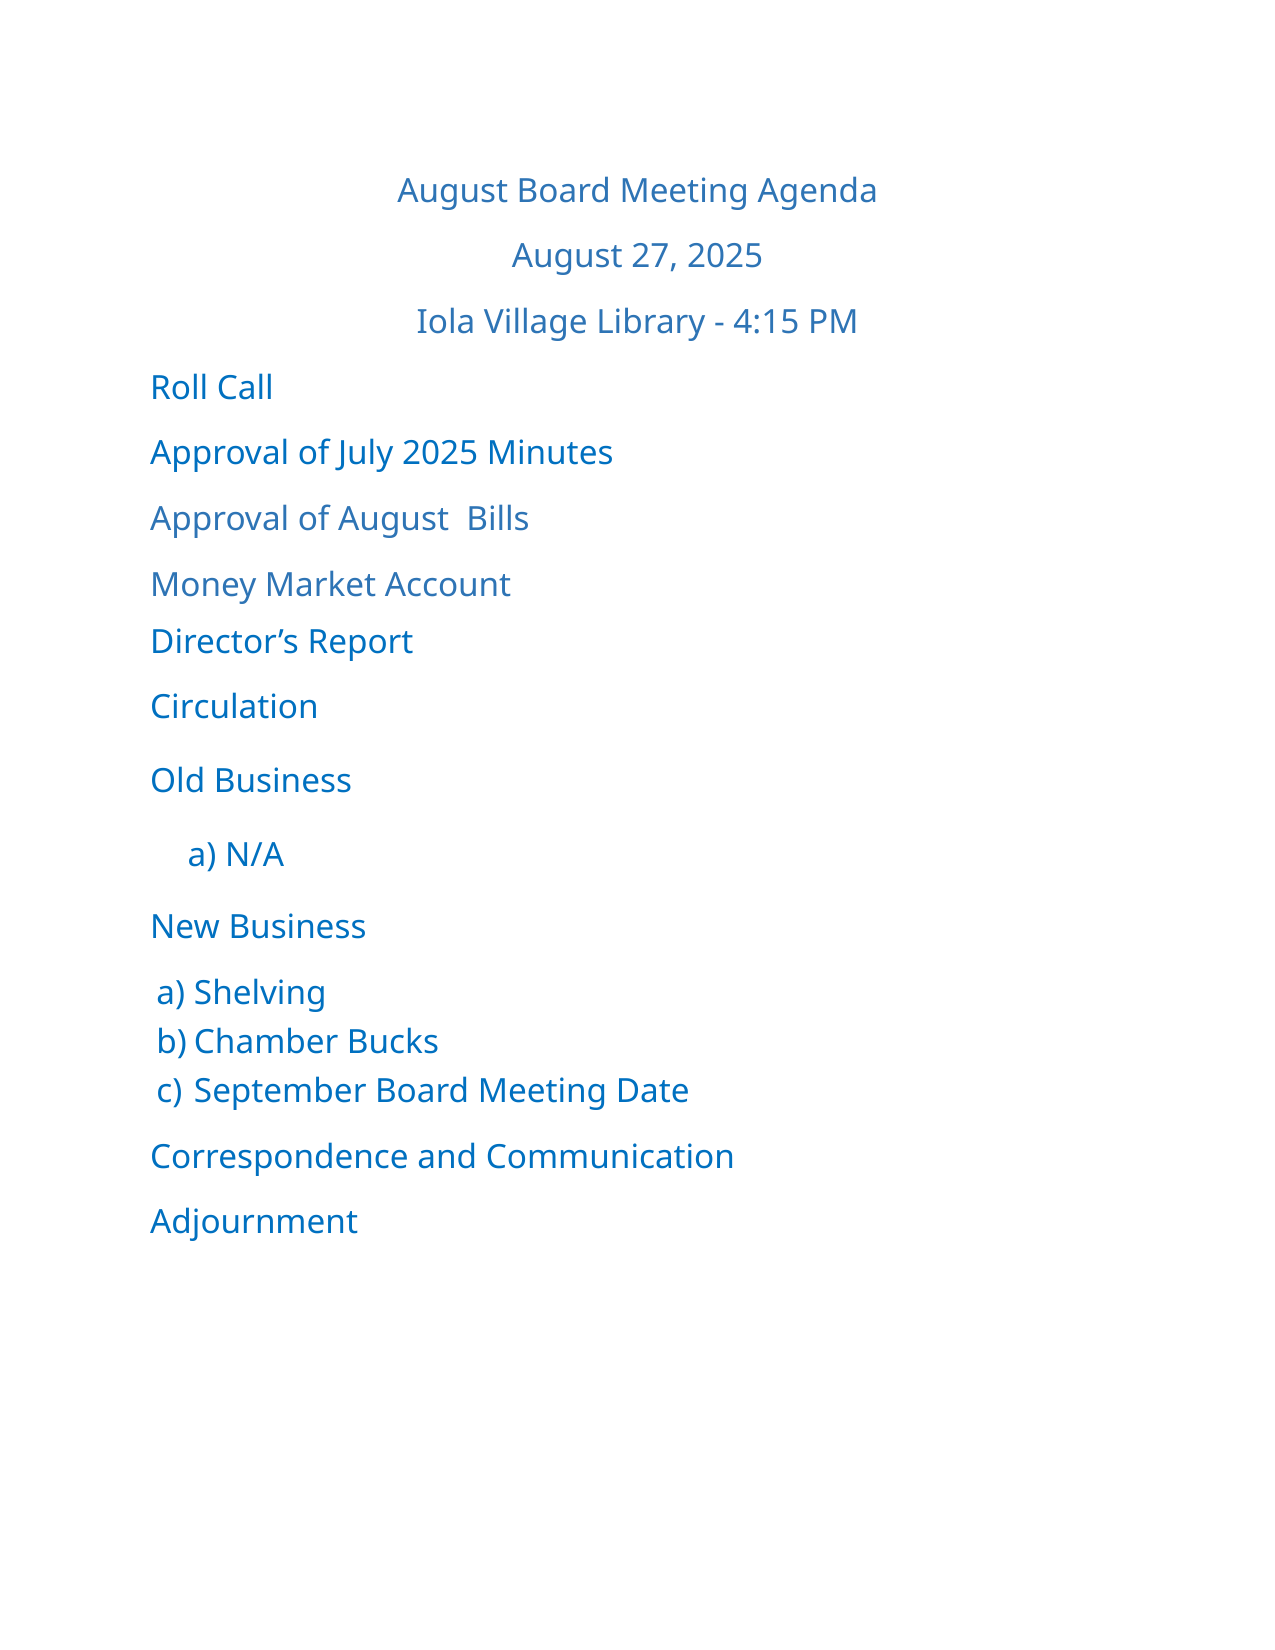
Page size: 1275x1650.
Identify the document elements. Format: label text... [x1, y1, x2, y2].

subtitle Approval of August Bills [150, 495, 1125, 540]
text Old Business [150, 756, 1125, 802]
text Correspondence and Communication [150, 1132, 1125, 1178]
list N/A [187, 830, 1125, 876]
subtitle Money Market Account [150, 560, 1125, 606]
subtitle August Board Meeting Agenda [150, 167, 1125, 212]
list Shelving [156, 969, 1125, 1014]
text New Business [150, 903, 1125, 949]
subtitle Iola Village Library - 4:15 PM [150, 298, 1125, 343]
list Chamber Bucks [156, 1018, 1125, 1063]
subtitle Roll Call [150, 363, 1125, 409]
list September Board Meeting Date [156, 1067, 1125, 1112]
text Adjournment [150, 1198, 1125, 1243]
subtitle Approval of July 2025 Minutes [150, 429, 1125, 474]
list Circulation [150, 683, 1125, 729]
text Director’s Report [150, 618, 1125, 663]
